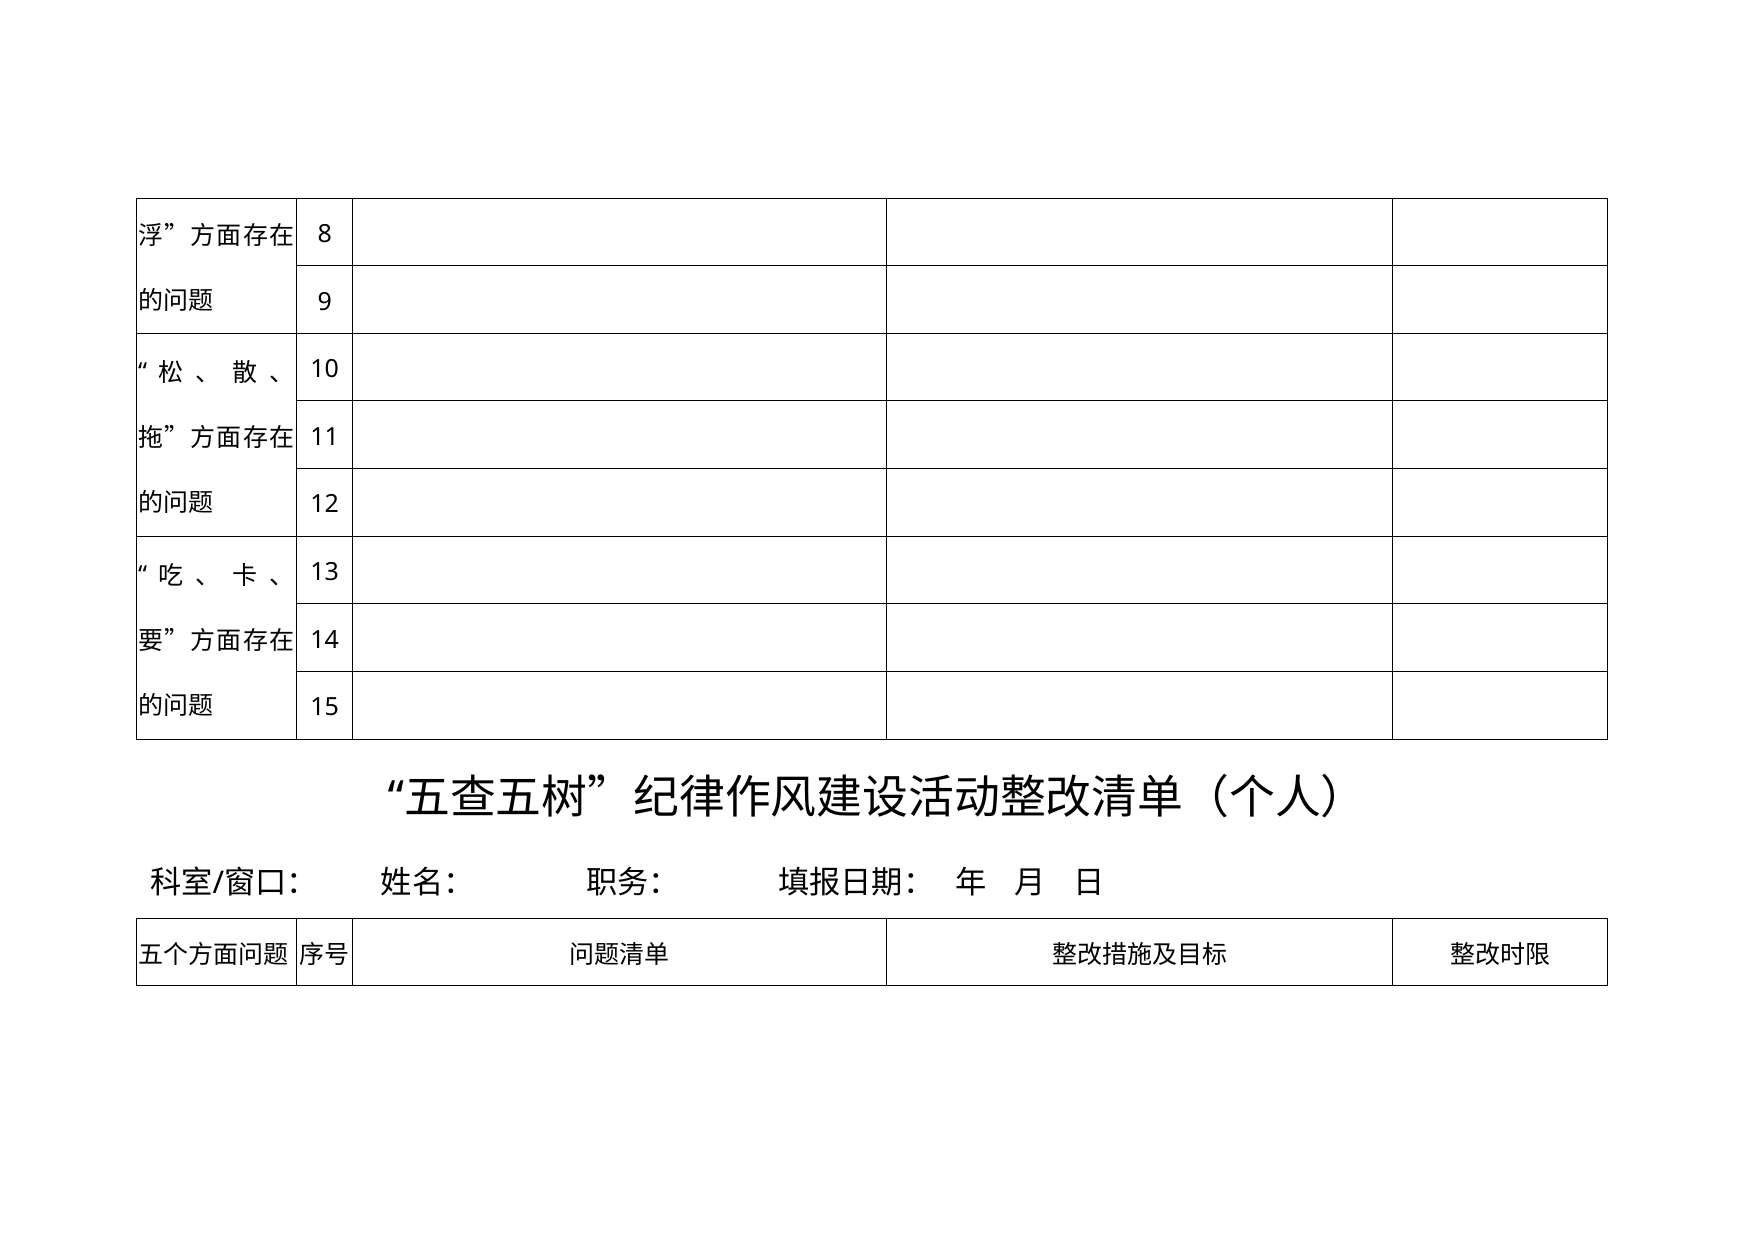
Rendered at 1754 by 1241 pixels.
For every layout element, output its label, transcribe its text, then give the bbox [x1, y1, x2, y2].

table_cell 11 [297, 401, 352, 468]
table_cell [1393, 469, 1607, 536]
table_cell “松、散、拖”方面存在的问题 [137, 334, 296, 536]
table_cell 15 [297, 672, 352, 738]
table_cell 12 [297, 469, 352, 536]
table_cell [1393, 401, 1607, 468]
table_header 整改措施及目标 [887, 919, 1392, 985]
table_cell [1393, 537, 1607, 603]
text “五查五树”纪律作风建设活动整改清单（个人） [150, 745, 1604, 842]
table_cell [353, 334, 886, 400]
table_cell [887, 401, 1392, 468]
table_cell [887, 266, 1392, 333]
table_cell [887, 537, 1392, 603]
table_cell [353, 672, 886, 738]
table_header 序号 [297, 919, 352, 985]
table_cell “吃、卡、要”方面存在的问题 [137, 537, 296, 738]
table_header 问题清单 [353, 919, 886, 985]
table_cell [353, 537, 886, 603]
table_cell [353, 469, 886, 536]
table_cell [353, 199, 886, 265]
table_cell [1393, 266, 1607, 333]
table_cell 9 [297, 266, 352, 333]
table_cell [1393, 604, 1607, 671]
table_header 五个方面问题 [137, 919, 296, 985]
table_cell [353, 604, 886, 671]
table_cell [353, 401, 886, 468]
table_cell 8 [297, 199, 352, 265]
table_cell [1393, 199, 1607, 265]
table_cell [1393, 672, 1607, 738]
table_cell 13 [297, 537, 352, 603]
table_cell [887, 672, 1392, 738]
table_cell 14 [297, 604, 352, 671]
table_cell “粗、躁、浮”方面存在的问题 [137, 199, 296, 333]
table_cell 10 [297, 334, 352, 400]
table_cell [887, 199, 1392, 265]
table_cell [1393, 334, 1607, 400]
table_cell [353, 266, 886, 333]
text 科室/窗口： 姓名： 职务： 填报日期： 年 月 日 [150, 847, 1604, 912]
table_header 整改时限 [1393, 919, 1607, 985]
table_cell [887, 469, 1392, 536]
table_cell [887, 334, 1392, 400]
table_cell [887, 604, 1392, 671]
